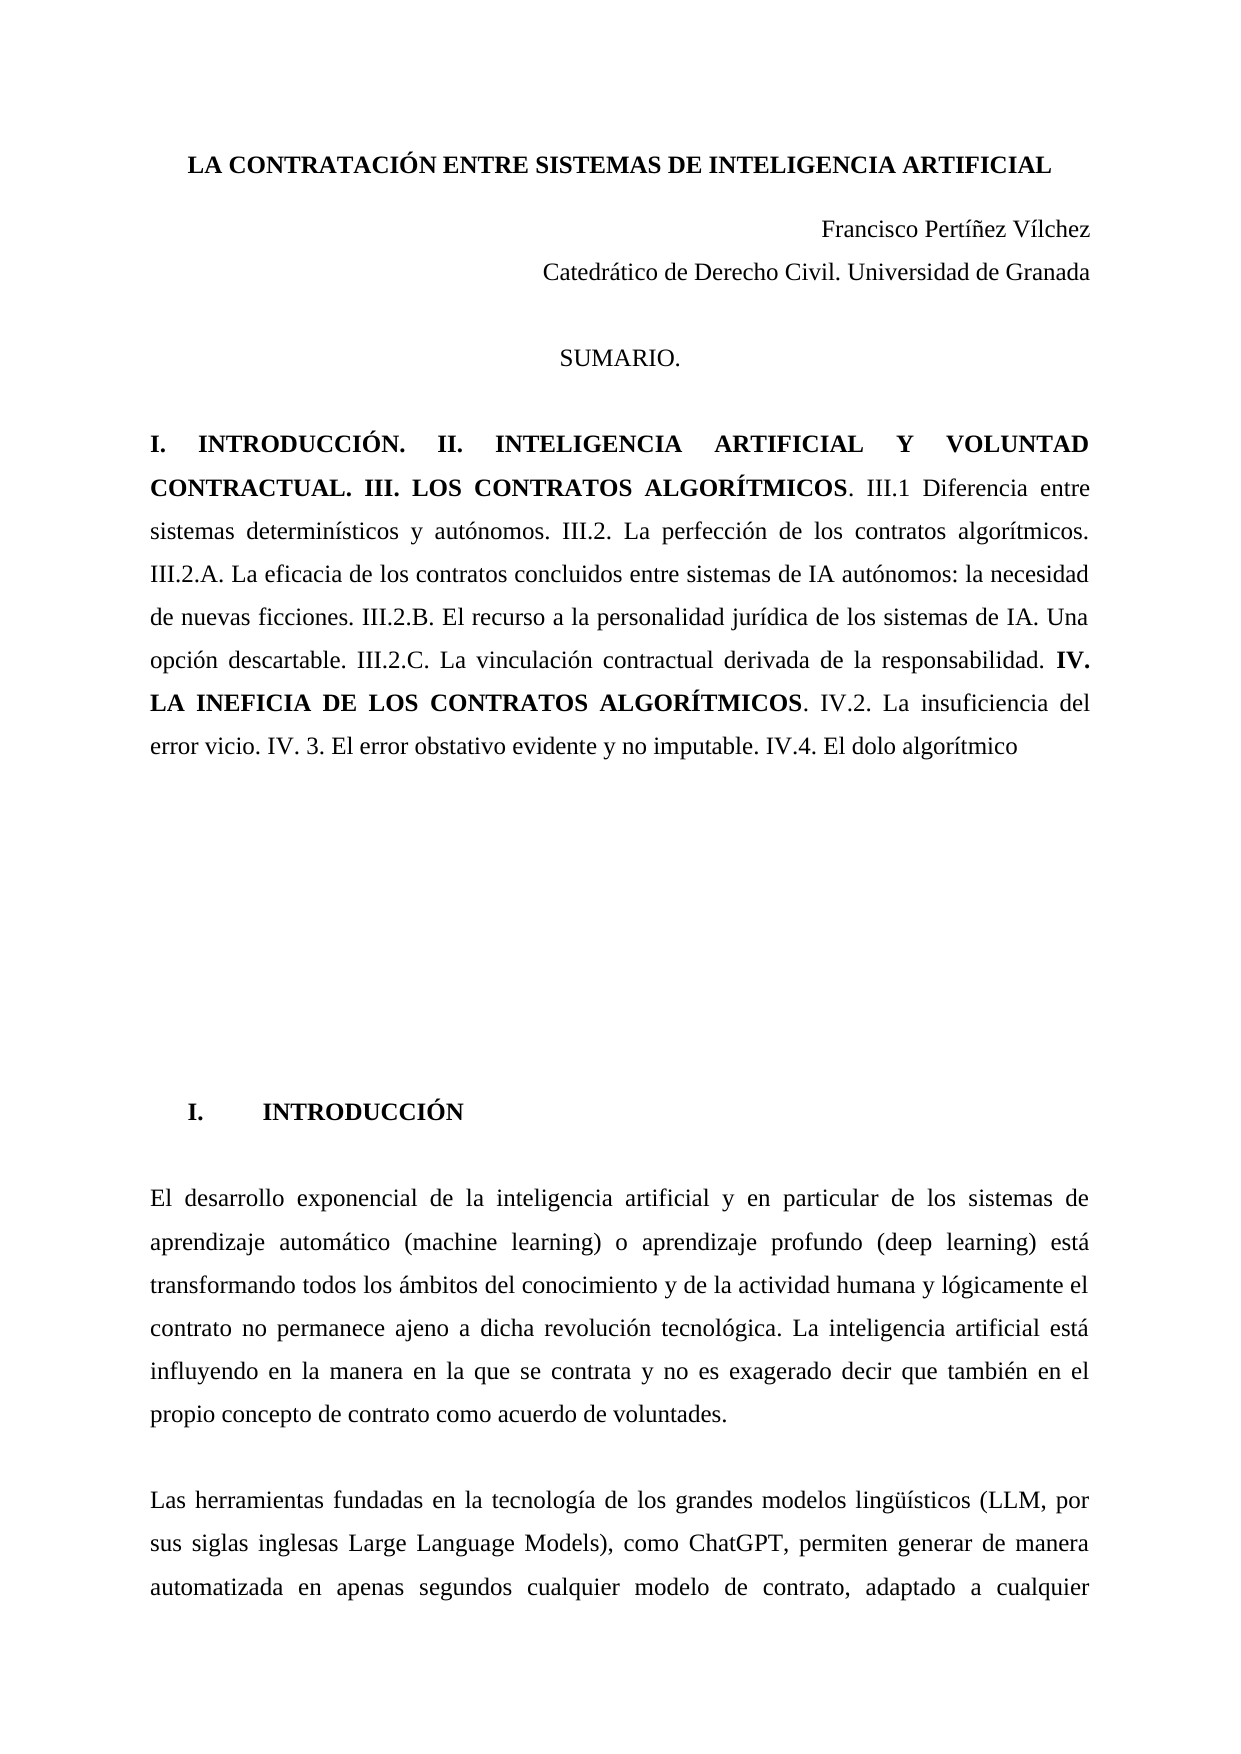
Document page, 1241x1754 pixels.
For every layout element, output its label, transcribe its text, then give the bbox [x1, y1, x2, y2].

list INTRODUCCIÓN [187, 1097, 1090, 1126]
text Francisco Pertíñez Vílchez [150, 214, 1090, 243]
text El desarrollo exponencial de la inteligencia artificial y en particular de los sistemas de aprendizaje automático (machine learning) o aprendizaje profundo (deep learning) está transformando todos los ámbitos del conocimiento y de la actividad humana y lógicamente el contrato no permanece ajeno a dicha revolución tecnológica. La inteligencia artificial está influyendo en la manera en la que se contrata y no es exagerado decir que también en el propio concepto de contrato como acuerdo de voluntades. [150, 1183, 1090, 1428]
text LA CONTRATACIÓN ENTRE SISTEMAS DE INTELIGENCIA ARTIFICIAL [150, 150, 1090, 179]
text Catedrático de Derecho Civil. Universidad de Granada [150, 257, 1090, 286]
text SUMARIO. [150, 343, 1090, 372]
text I. INTRODUCCIÓN. II. INTELIGENCIA ARTIFICIAL Y VOLUNTAD CONTRACTUAL. III. LOS CONTRATOS ALGORÍTMICOS. III.1 Diferencia entre sistemas determinísticos y autónomos. III.2. La perfección de los contratos algorítmicos. III.2.A. La eficacia de los contratos concluidos entre sistemas de IA autónomos: la necesidad de nuevas ficciones. III.2.B. El recurso a la personalidad jurídica de los sistemas de IA. Una opción descartable. III.2.C. La vinculación contractual derivada de la responsabilidad. IV. LA INEFICIA DE LOS CONTRATOS ALGORÍTMICOS. IV.2. La insuficiencia del error vicio. IV. 3. El error obstativo evidente y no imputable. IV.4. El dolo algorítmico [150, 429, 1090, 760]
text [150, 1485, 1090, 1600]
